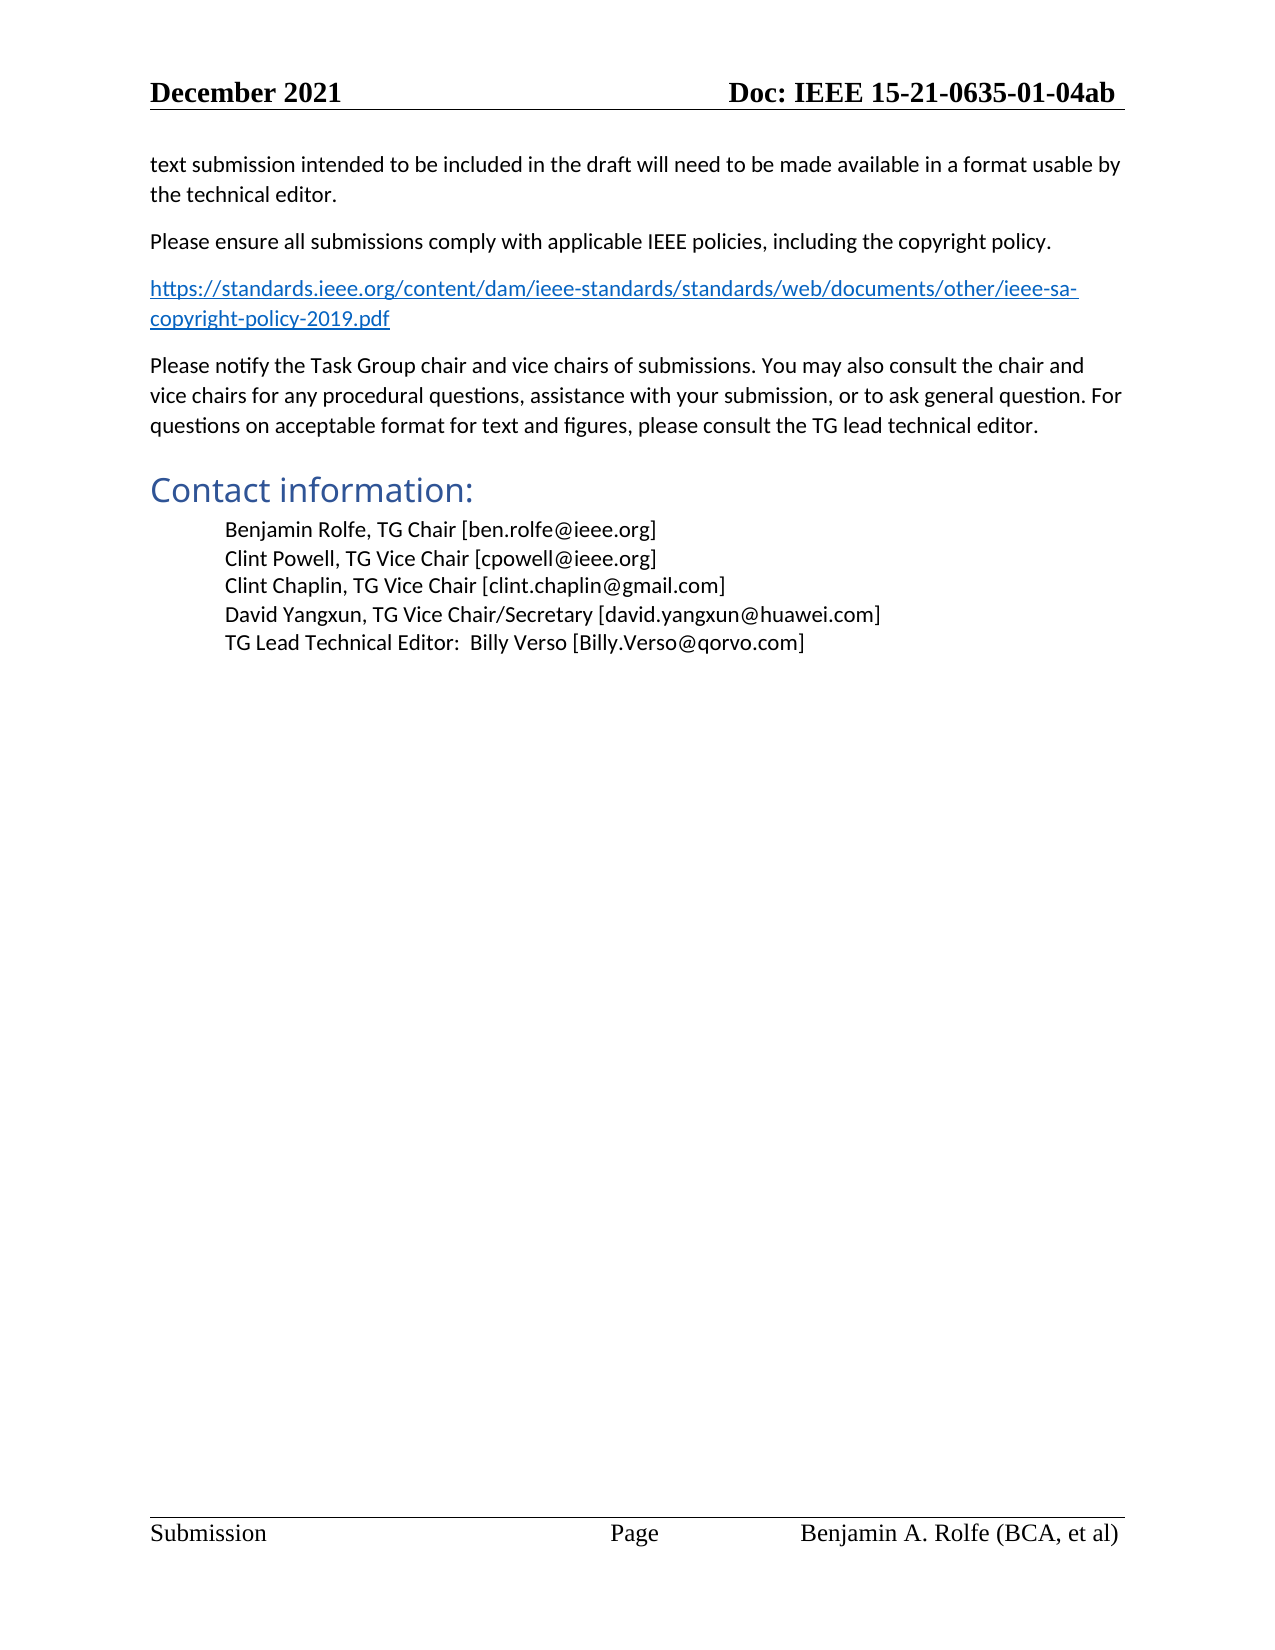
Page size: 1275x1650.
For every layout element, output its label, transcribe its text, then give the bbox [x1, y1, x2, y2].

subtitle Contact information: [150, 467, 1125, 512]
text Clint Powell, TG Vice Chair [cpowell@ieee.org] [225, 544, 1125, 572]
text David Yangxun, TG Vice Chair/Secretary [david.yangxun@huawei.com] [225, 600, 1125, 628]
text Benjamin Rolfe, TG Chair [ben.rolfe@ieee.org] [225, 516, 1125, 544]
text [150, 150, 1125, 208]
text Clint Chaplin, TG Vice Chair [clint.chaplin@gmail.com] [225, 572, 1125, 600]
text Please ensure all submissions comply with applicable IEEE policies, including the copyright policy. [150, 227, 1125, 255]
text TG Lead Technical Editor: Billy Verso [Billy.Verso@qorvo.com] [225, 628, 1125, 656]
text Please notify the Task Group chair and vice chairs of submissions. You may also consult the chair and vice chairs for any procedural questions, assistance with your submission, or to ask general question. For questions on acceptable format for text and figures, please consult the TG lead technical editor. [150, 351, 1125, 439]
text https://standards.ieee.org/content/dam/ieee-standards/standards/web/documents/other/ieee-sa-copyright-policy-2019.pdf [150, 274, 1125, 332]
